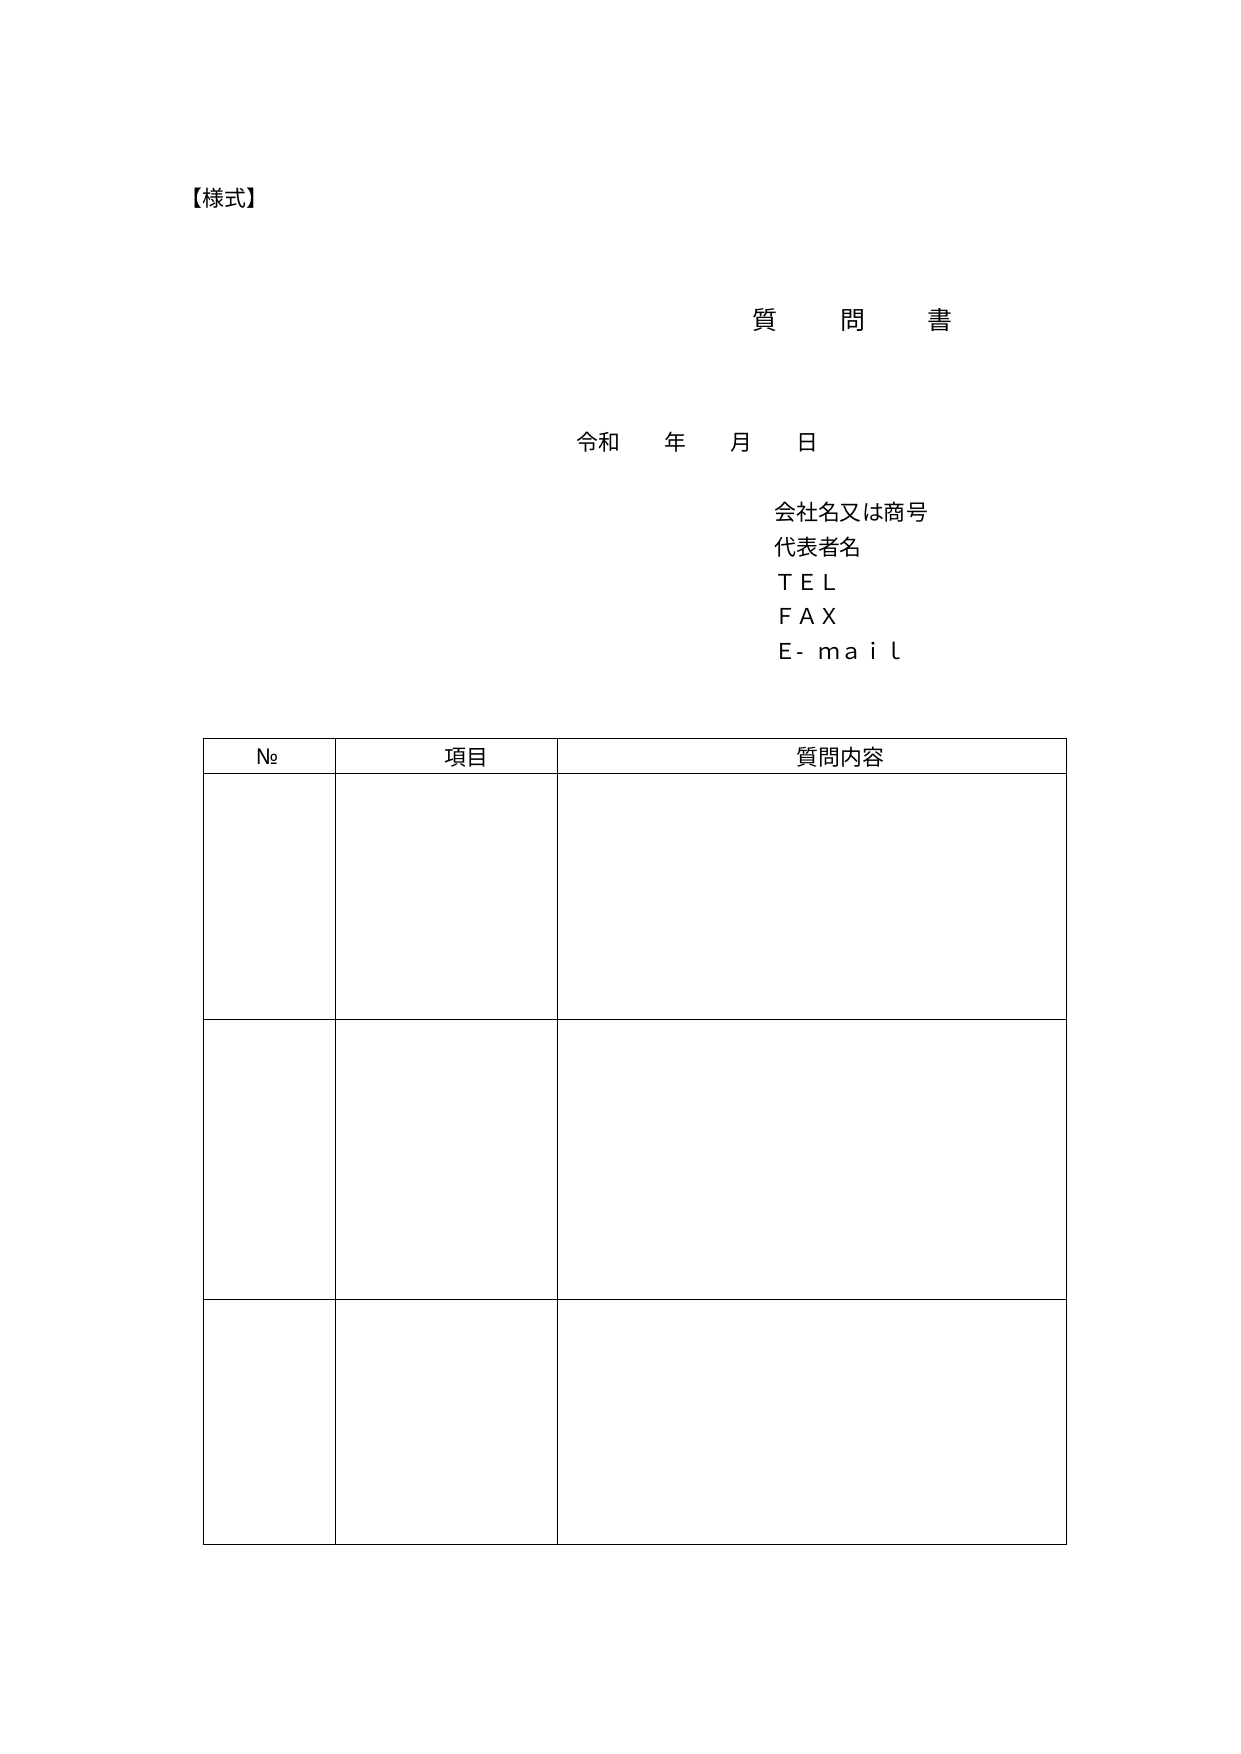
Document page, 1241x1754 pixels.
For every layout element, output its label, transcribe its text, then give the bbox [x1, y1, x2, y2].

table_cell [204, 1020, 335, 1299]
text 令和 年 月 日 [181, 423, 1060, 458]
table_cell [204, 774, 335, 1019]
table_header 質問内容 [558, 739, 1066, 773]
text 質 問 書 [181, 284, 1060, 353]
table_cell [558, 774, 1066, 1019]
text ＴＥＬ [756, 563, 1060, 598]
table_cell [558, 1300, 1066, 1544]
text Ｅ-ｍａｉｌ [756, 633, 1060, 668]
table_cell [336, 774, 557, 1019]
table_cell [558, 1020, 1066, 1299]
text 【様式】 [181, 179, 1060, 214]
text ＦＡＸ [756, 598, 1060, 633]
table_cell [204, 1300, 335, 1544]
table_cell [336, 1300, 557, 1544]
text 会社名又は商号 [756, 493, 1060, 528]
text 代表者名 [756, 528, 1060, 563]
table_cell [336, 1020, 557, 1299]
table_header № [204, 739, 335, 773]
table_header 項目 [336, 739, 557, 773]
